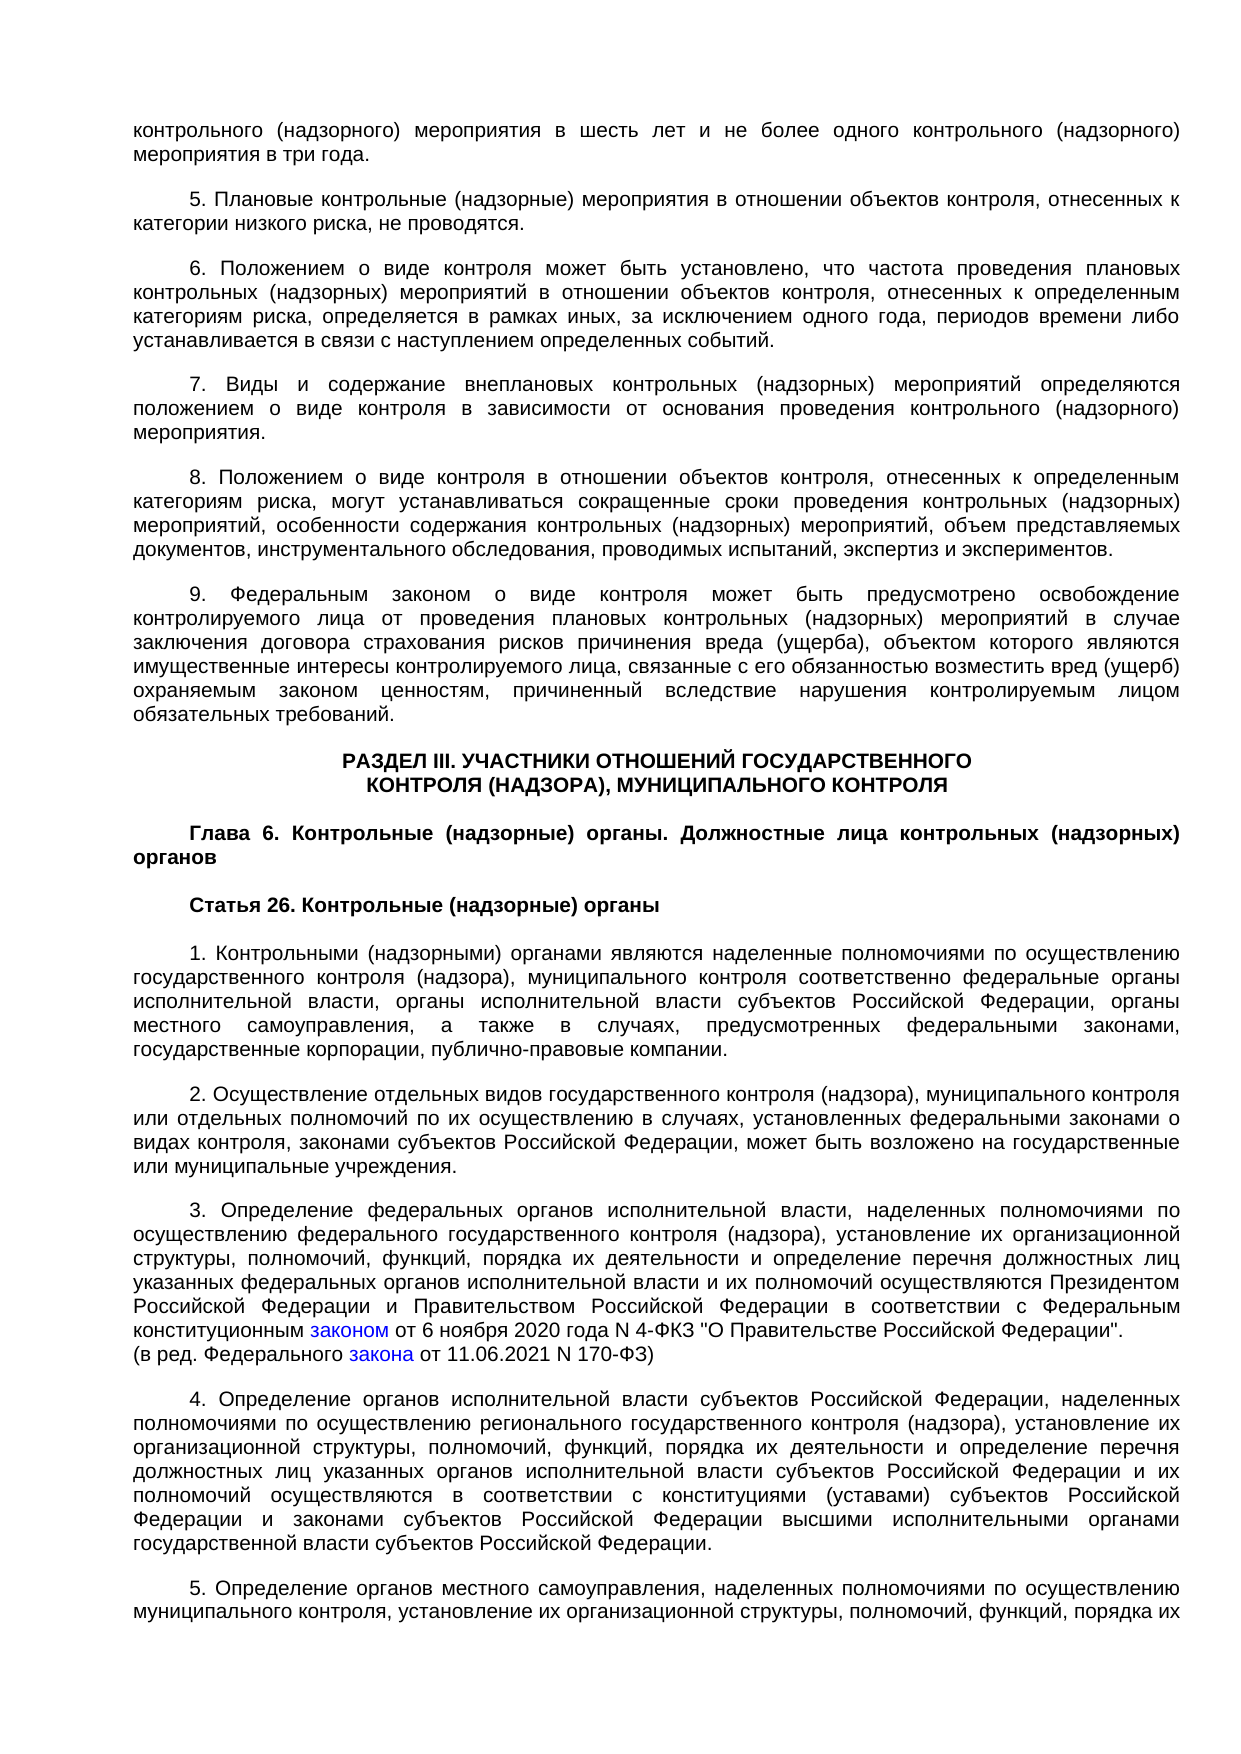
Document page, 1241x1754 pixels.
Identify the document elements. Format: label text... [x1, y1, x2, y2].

text 9. Федеральным законом о виде контроля может быть предусмотрено освобождение контролируемого лица от проведения плановых контрольных (надзорных) мероприятий в случае заключения договора страхования рисков причинения вреда (ущерба), объектом которого являются имущественные интересы контролируемого лица, связанные с его обязанностью возместить вред (ущерб) охраняемым законом ценностям, причиненный вследствие нарушения контролируемым лицом обязательных требований. [133, 582, 1181, 725]
title РАЗДЕЛ III. УЧАСТНИКИ ОТНОШЕНИЙ ГОСУДАРСТВЕННОГО [133, 749, 1181, 773]
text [133, 118, 1181, 166]
text (в ред. Федерального закона от 11.06.2021 N 170-ФЗ) [133, 1342, 1181, 1366]
text 4. Определение органов исполнительной власти субъектов Российской Федерации, наделенных полномочиями по осуществлению регионального государственного контроля (надзора), установление их организационной структуры, полномочий, функций, порядка их деятельности и определение перечня должностных лиц указанных органов исполнительной власти субъектов Российской Федерации и их полномочий осуществляются в соответствии с конституциями (уставами) субъектов Российской Федерации и законами субъектов Российской Федерации высшими исполнительными органами государственной власти субъектов Российской Федерации. [133, 1387, 1181, 1554]
title Статья 26. Контрольные (надзорные) органы [133, 893, 1181, 917]
title Глава 6. Контрольные (надзорные) органы. Должностные лица контрольных (надзорных) органов [133, 821, 1181, 869]
text 6. Положением о виде контроля может быть установлено, что частота проведения плановых контрольных (надзорных) мероприятий в отношении объектов контроля, отнесенных к определенным категориям риска, определяется в рамках иных, за исключением одного года, периодов времени либо устанавливается в связи с наступлением определенных событий. [133, 256, 1181, 351]
text 8. Положением о виде контроля в отношении объектов контроля, отнесенных к определенным категориям риска, могут устанавливаться сокращенные сроки проведения контрольных (надзорных) мероприятий, особенности содержания контрольных (надзорных) мероприятий, объем представляемых документов, инструментального обследования, проводимых испытаний, экспертиз и экспериментов. [133, 465, 1181, 561]
text 7. Виды и содержание внеплановых контрольных (надзорных) мероприятий определяются положением о виде контроля в зависимости от основания проведения контрольного (надзорного) мероприятия. [133, 372, 1181, 444]
text 3. Определение федеральных органов исполнительной власти, наделенных полномочиями по осуществлению федерального государственного контроля (надзора), установление их организационной структуры, полномочий, функций, порядка их деятельности и определение перечня должностных лиц указанных федеральных органов исполнительной власти и их полномочий осуществляются Президентом Российской Федерации и Правительством Российской Федерации в соответствии с Федеральным конституционным законом от 6 ноября 2020 года N 4-ФКЗ "О Правительстве Российской Федерации". [133, 1198, 1181, 1342]
text 5. Плановые контрольные (надзорные) мероприятия в отношении объектов контроля, отнесенных к категории низкого риска, не проводятся. [133, 187, 1181, 235]
title КОНТРОЛЯ (НАДЗОРА), МУНИЦИПАЛЬНОГО КОНТРОЛЯ [133, 773, 1181, 797]
text 1. Контрольными (надзорными) органами являются наделенные полномочиями по осуществлению государственного контроля (надзора), муниципального контроля соответственно федеральные органы исполнительной власти, органы исполнительной власти субъектов Российской Федерации, органы местного самоуправления, а также в случаях, предусмотренных федеральными законами, государственные корпорации, публично-правовые компании. [133, 941, 1181, 1061]
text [133, 1575, 1181, 1623]
text 2. Осуществление отдельных видов государственного контроля (надзора), муниципального контроля или отдельных полномочий по их осуществлению в случаях, установленных федеральными законами о видах контроля, законами субъектов Российской Федерации, может быть возложено на государственные или муниципальные учреждения. [133, 1082, 1181, 1177]
